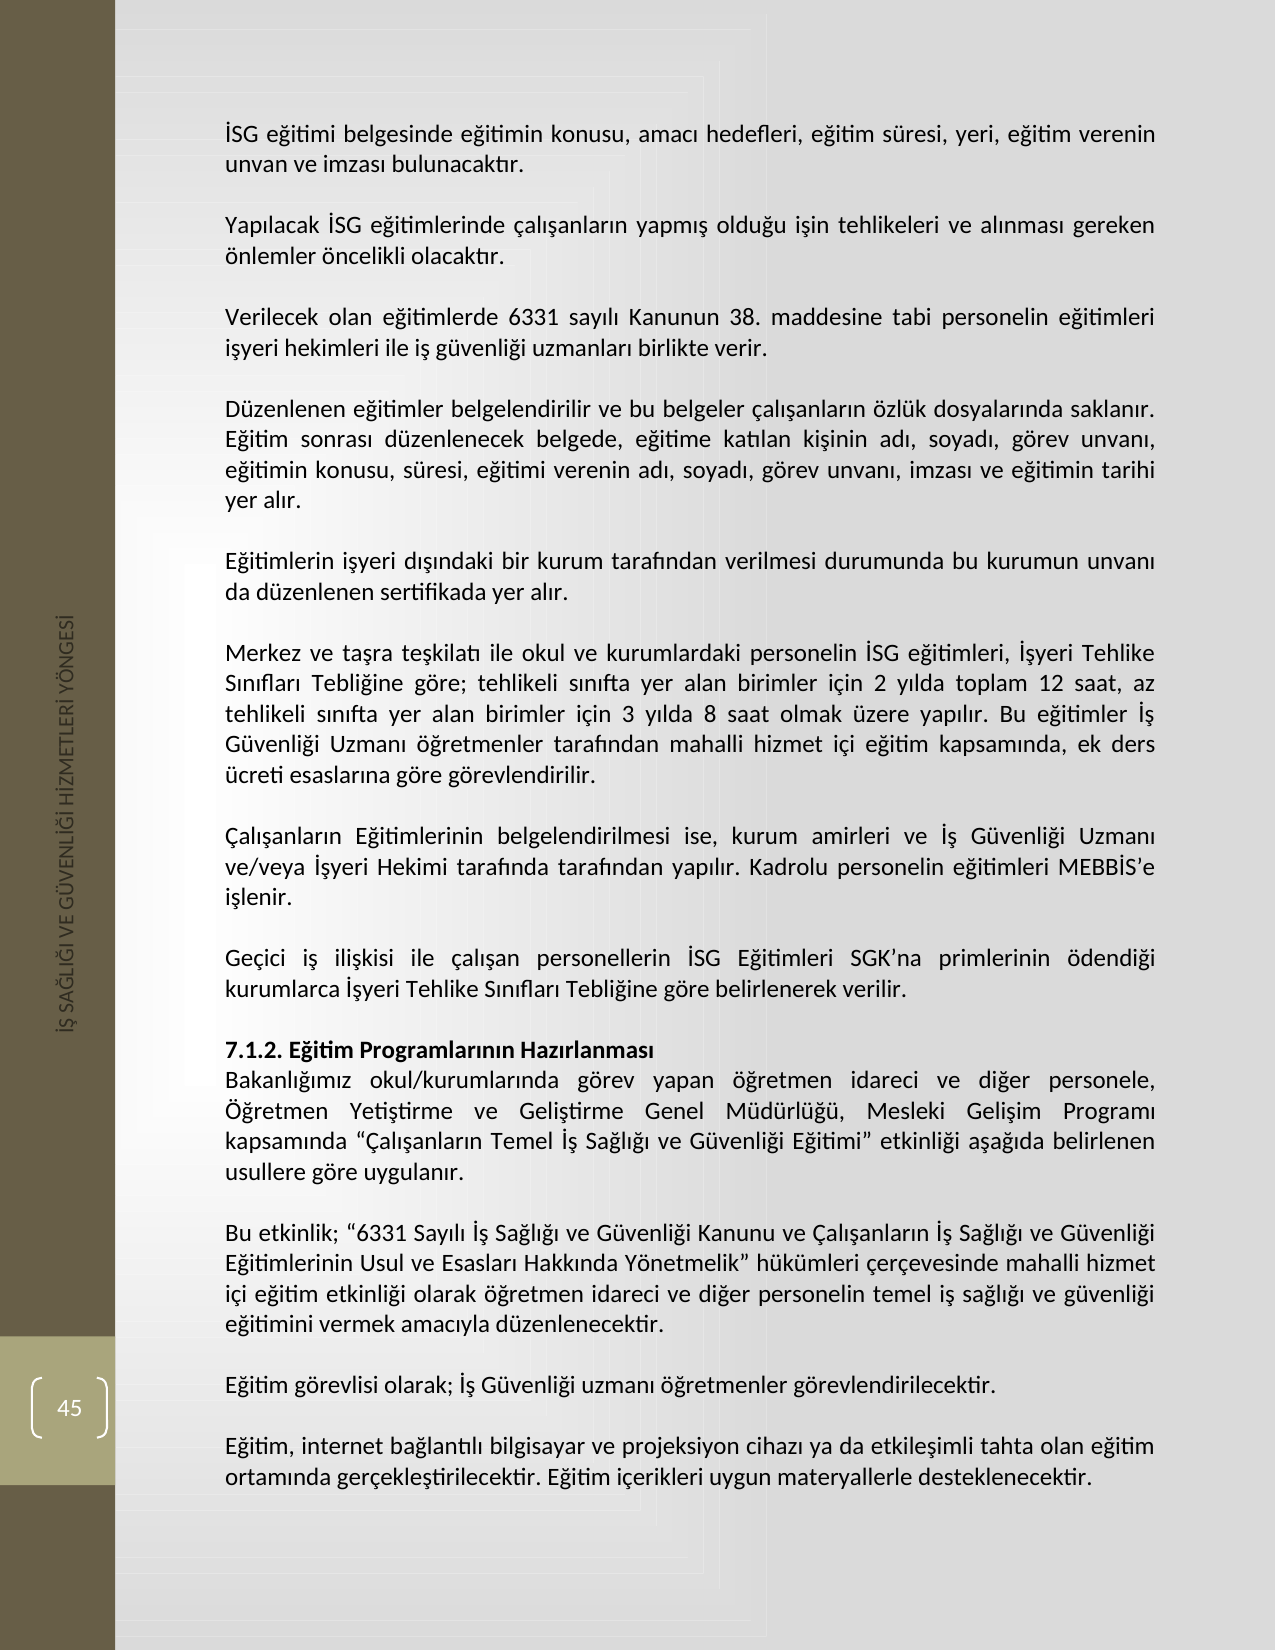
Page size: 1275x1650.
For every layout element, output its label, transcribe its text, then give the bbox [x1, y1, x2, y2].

text Eğitim, internet bağlantılı bilgisayar ve projeksiyon cihazı ya da etkileşimli tahta olan eğitim ortamında gerçekleştirilecektir. Eğitim içerikleri uygun materyallerle desteklenecektir. [225, 1431, 1157, 1492]
text Verilecek olan eğitimlerde 6331 sayılı Kanunun 38. maddesine tabi personelin eğitimleri işyeri hekimleri ile iş güvenliği uzmanları birlikte verir. [225, 301, 1157, 362]
text Düzenlenen eğitimler belgelendirilir ve bu belgeler çalışanların özlük dosyalarında saklanır. Eğitim sonrası düzenlenecek belgede, eğitime katılan kişinin adı, soyadı, görev unvanı, eğitimin konusu, süresi, eğitimi verenin adı, soyadı, görev unvanı, imzası ve eğitimin tarihi yer alır. [225, 393, 1157, 515]
text Merkez ve taşra teşkilatı ile okul ve kurumlardaki personelin İSG eğitimleri, İşyeri Tehlike Sınıfları Tebliğine göre; tehlikeli sınıfta yer alan birimler için 2 yılda toplam 12 saat, az tehlikeli sınıfta yer alan birimler için 3 yılda 8 saat olmak üzere yapılır. Bu eğitimler İş Güvenliği Uzmanı öğretmenler tarafından mahalli hizmet içi eğitim kapsamında, ek ders ücreti esaslarına göre görevlendirilir. [225, 637, 1157, 789]
text İSG eğitimi belgesinde eğitimin konusu, amacı hedefleri, eğitim süresi, yeri, eğitim verenin unvan ve imzası bulunacaktır. [225, 118, 1157, 179]
text 7.1.2. Eğitim Programlarının Hazırlanması [225, 1034, 1157, 1064]
text Eğitim görevlisi olarak; İş Güvenliği uzmanı öğretmenler görevlendirilecektir. [225, 1369, 1157, 1400]
text Bakanlığımız okul/kurumlarında görev yapan öğretmen idareci ve diğer personele, Öğretmen Yetiştirme ve Geliştirme Genel Müdürlüğü, Mesleki Gelişim Programı kapsamında “Çalışanların Temel İş Sağlığı ve Güvenliği Eğitimi” etkinliği aşağıda belirlenen usullere göre uygulanır. [225, 1064, 1157, 1186]
text Yapılacak İSG eğitimlerinde çalışanların yapmış olduğu işin tehlikeleri ve alınması gereken önlemler öncelikli olacaktır. [225, 210, 1157, 271]
text Geçici iş ilişkisi ile çalışan personellerin İSG Eğitimleri SGK’na primlerinin ödendiği kurumlarca İşyeri Tehlike Sınıfları Tebliğine göre belirlenerek verilir. [225, 942, 1157, 1003]
text Bu etkinlik; “6331 Sayılı İş Sağlığı ve Güvenliği Kanunu ve Çalışanların İş Sağlığı ve Güvenliği Eğitimlerinin Usul ve Esasları Hakkında Yönetmelik” hükümleri çerçevesinde mahalli hizmet içi eğitim etkinliği olarak öğretmen idareci ve diğer personelin temel iş sağlığı ve güvenliği eğitimini vermek amacıyla düzenlenecektir. [225, 1217, 1157, 1339]
text Eğitimlerin işyeri dışındaki bir kurum tarafından verilmesi durumunda bu kurumun unvanı da düzenlenen sertifikada yer alır. [225, 545, 1157, 606]
text Çalışanların Eğitimlerinin belgelendirilmesi ise, kurum amirleri ve İş Güvenliği Uzmanı ve/veya İşyeri Hekimi tarafında tarafından yapılır. Kadrolu personelin eğitimleri MEBBİS’e işlenir. [225, 820, 1157, 912]
